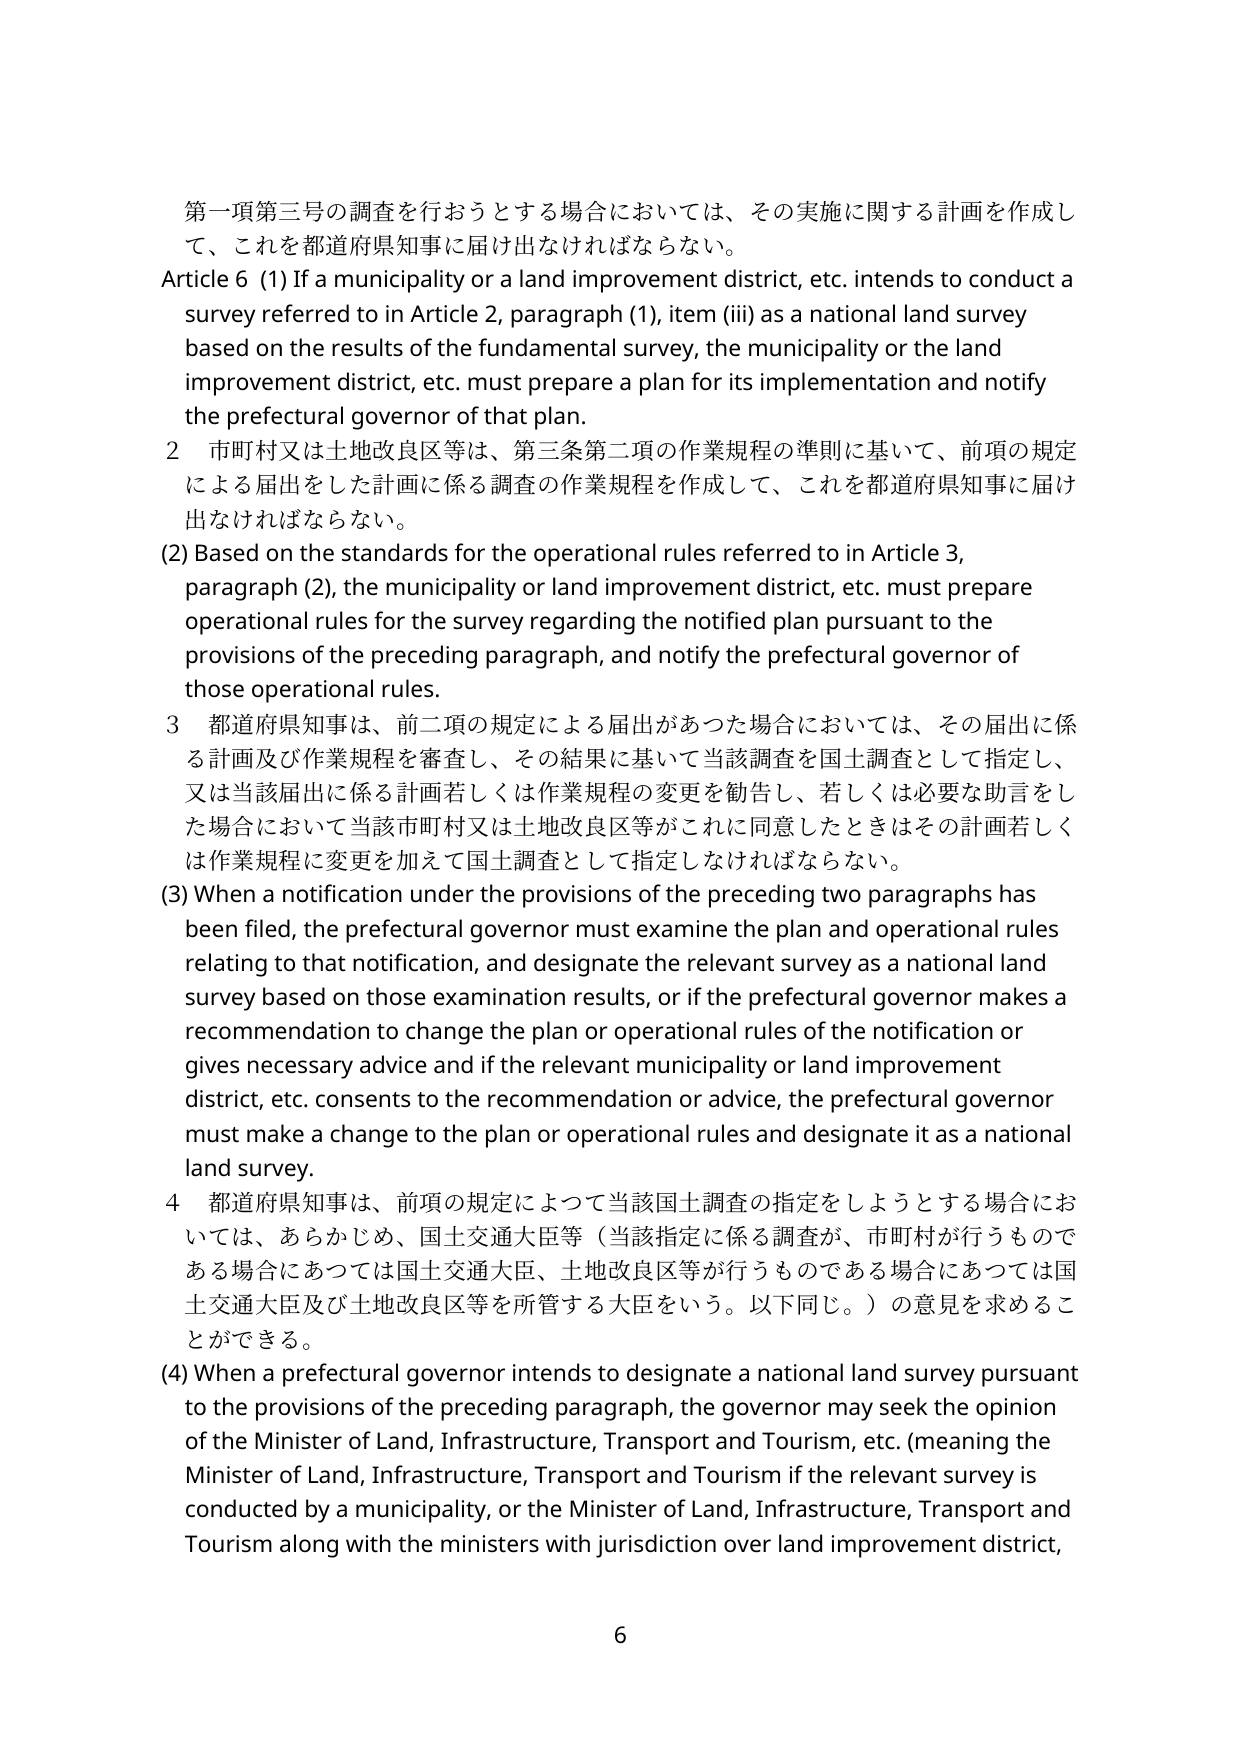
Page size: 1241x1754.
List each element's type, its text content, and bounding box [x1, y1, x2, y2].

text (2) Based on the standards for the operational rules referred to in Article 3, paragraph (2), the municipality or land improvement district, etc. must prepare operational rules for the survey regarding the notified plan pursuant to the provisions of the preceding paragraph, and notify the prefectural governor of those operational rules. [161, 535, 1079, 706]
text ２ 市町村又は土地改良区等は、第三条第二項の作業規程の準則に基いて、前項の規定による届出をした計画に係る調査の作業規程を作成して、これを都道府県知事に届け出なければならない。 [161, 433, 1079, 535]
text (3) When a notification under the provisions of the preceding two paragraphs has been filed, the prefectural governor must examine the plan and operational rules relating to that notification, and designate the relevant survey as a national land survey based on those examination results, or if the prefectural governor makes a recommendation to change the plan or operational rules of the notification or gives necessary advice and if the relevant municipality or land improvement district, etc. consents to the recommendation or advice, the prefectural governor must make a change to the plan or operational rules and designate it as a national land survey. [161, 877, 1079, 1184]
text ３ 都道府県知事は、前二項の規定による届出があつた場合においては、その届出に係る計画及び作業規程を審査し、その結果に基いて当該調査を国土調査として指定し、又は当該届出に係る計画若しくは作業規程の変更を勧告し、若しくは必要な助言をした場合において当該市町村又は土地改良区等がこれに同意したときはその計画若しくは作業規程に変更を加えて国土調査として指定しなければならない。 [161, 706, 1079, 877]
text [161, 1355, 1079, 1560]
text ４ 都道府県知事は、前項の規定によつて当該国土調査の指定をしようとする場合においては、あらかじめ、国土交通大臣等（当該指定に係る調査が、市町村が行うものである場合にあつては国土交通大臣、土地改良区等が行うものである場合にあつては国土交通大臣及び土地改良区等を所管する大臣をいう。以下同じ。）の意見を求めることができる。 [161, 1184, 1079, 1355]
text Article 6 (1) If a municipality or a land improvement district, etc. intends to conduct a survey referred to in Article 2, paragraph (1), item (iii) as a national land survey based on the results of the fundamental survey, the municipality or the land improvement district, etc. must prepare a plan for its implementation and notify the prefectural governor of that plan. [161, 262, 1079, 433]
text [161, 194, 1079, 262]
